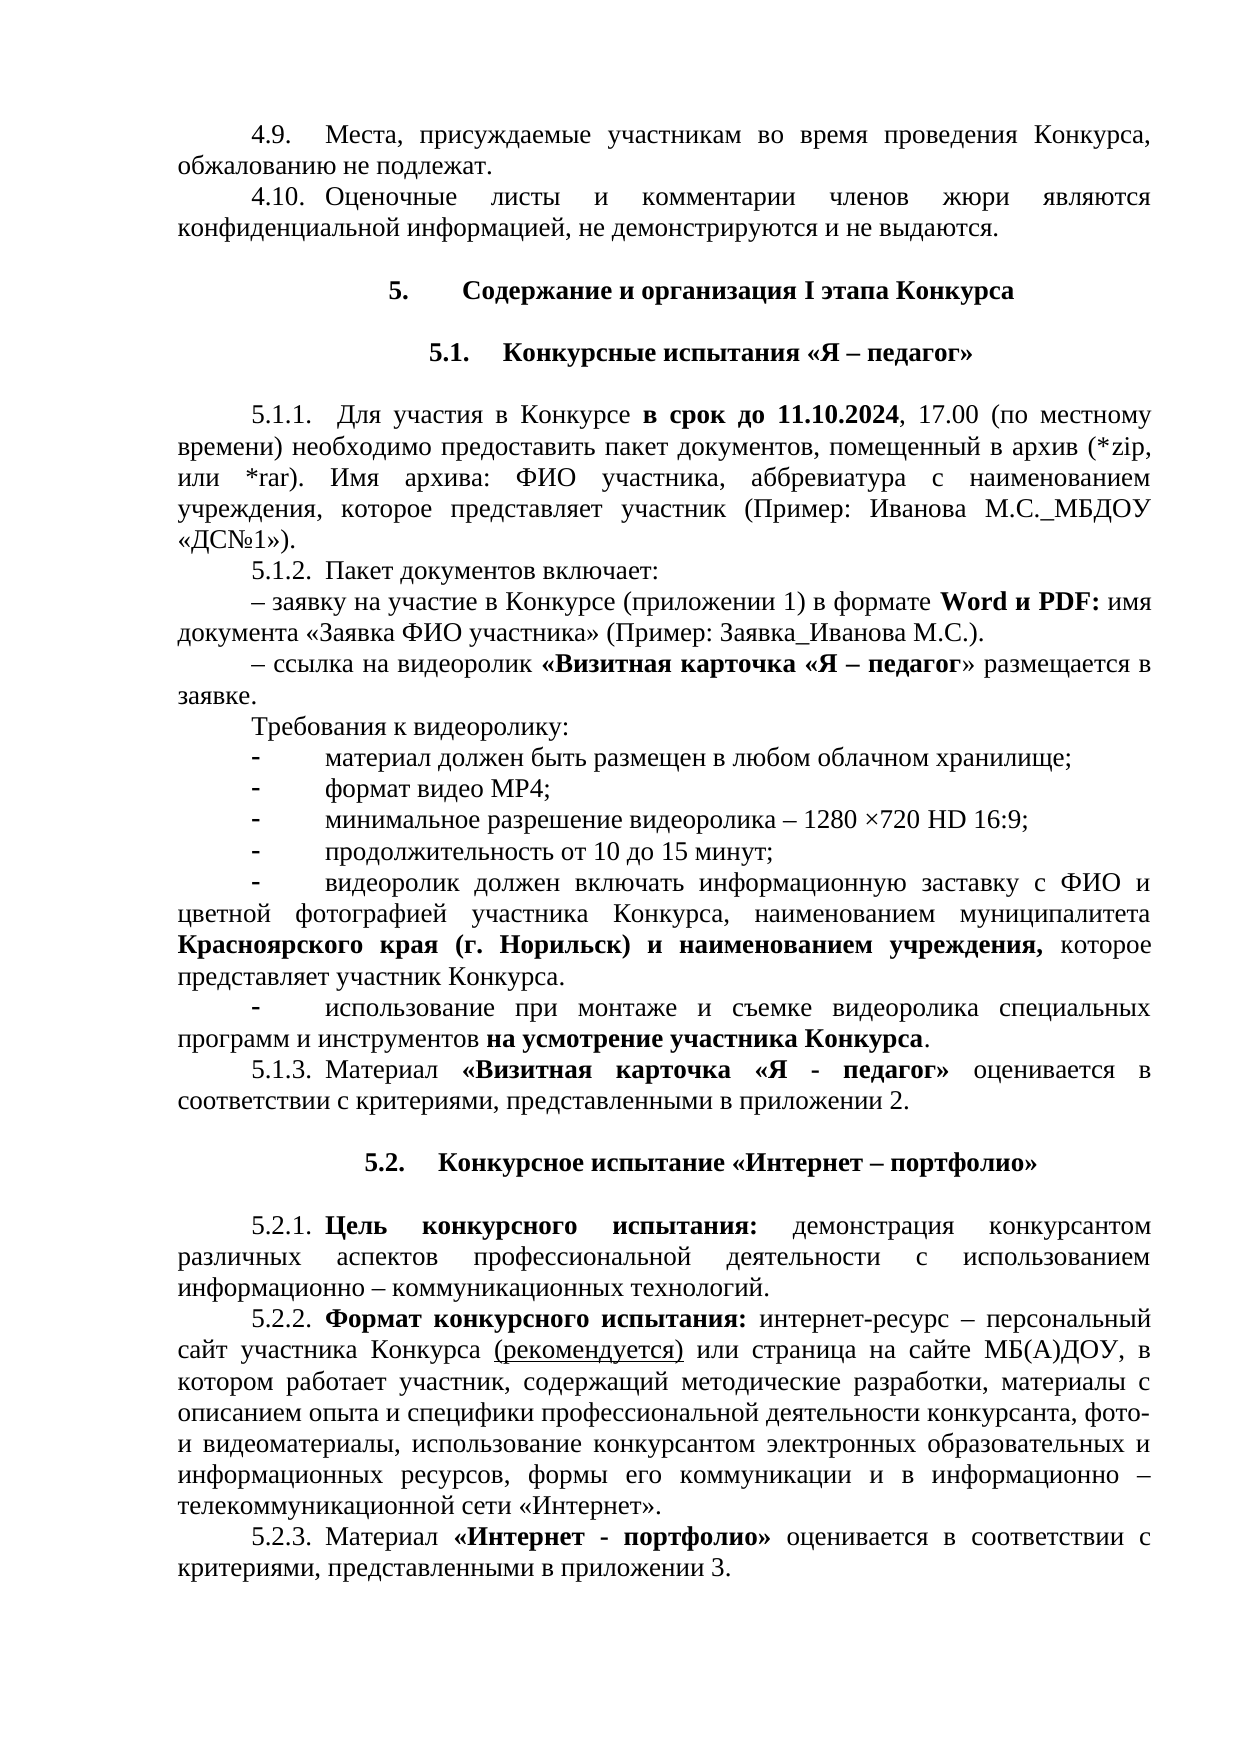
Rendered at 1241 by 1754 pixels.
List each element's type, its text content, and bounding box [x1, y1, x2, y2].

list Формат конкурсного испытания: интернет-ресурс – персональный сайт участника Конкурса (рекомендуется) или страница на сайте МБ(А)ДОУ, в котором работает участник, содержащий методические разработки, материалы с описанием опыта и специфики профессиональной деятельности конкурсанта, фото- и видеоматериалы, использование конкурсантом электронных образовательных и информационных ресурсов, формы его коммуникации и в информационно – телекоммуникационной сети «Интернет». [177, 1302, 1152, 1520]
list минимальное разрешение видеоролика – 1280 ×720 HD 16:9; [177, 803, 1152, 835]
list Места, присуждаемые участникам во время проведения Конкурса, обжалованию не подлежат. [177, 118, 1152, 180]
list Для участия в Конкурсе в срок до 11.10.2024, 17.00 (по местному времени) необходимо предоставить пакет документов, помещенный в архив (*zip, или *rar). Имя архива: ФИО участника, аббревиатура с наименованием учреждения, которое представляет участник (Пример: Иванова М.С._МБДОУ «ДС№1»). [177, 398, 1152, 554]
list – ссылка на видеоролик «Визитная карточка «Я – педагог» размещается в заявке. [177, 648, 1152, 710]
list материал должен быть размещен в любом облачном хранилище; [177, 741, 1152, 772]
list использование при монтаже и съемке видеоролика специальных программ и инструментов на усмотрение участника Конкурса. [177, 991, 1152, 1053]
list Требования к видеоролику: [177, 710, 1152, 741]
list – заявку на участие в Конкурсе (приложении 1) в формате Word и PDF: имя документа «Заявка ФИО участника» (Пример: Заявка_Иванова М.С.). [177, 585, 1152, 648]
list Оценочные листы и комментарии членов жюри являются конфиденциальной информацией, не демонстрируются и не выдаются. [177, 180, 1152, 243]
list Содержание и организация I этапа Конкурса [177, 274, 1152, 305]
list Материал «Визитная карточка «Я - педагог» оценивается в соответствии с критериями, представленными в приложении 2. [177, 1053, 1152, 1115]
list Конкурсное испытание «Интернет – портфолио» [177, 1147, 1152, 1178]
list формат видео МР4; [177, 772, 1152, 803]
list Цель конкурсного испытания: демонстрация конкурсантом различных аспектов профессиональной деятельности с использованием информационно – коммуникационных технологий. [177, 1209, 1152, 1302]
list Пакет документов включает: [177, 554, 1152, 585]
list продолжительность от 10 до 15 минут; [177, 835, 1152, 866]
list видеоролик должен включать информационную заставку с ФИО и цветной фотографией участника Конкурса, наименованием муниципалитета Красноярского края (г. Норильск) и наименованием учреждения, которое представляет участник Конкурса. [177, 866, 1152, 991]
list Материал «Интернет - портфолио» оценивается в соответствии с критериями, представленными в приложении 3. [177, 1520, 1152, 1583]
list Конкурсные испытания «Я – педагог» [177, 336, 1152, 367]
